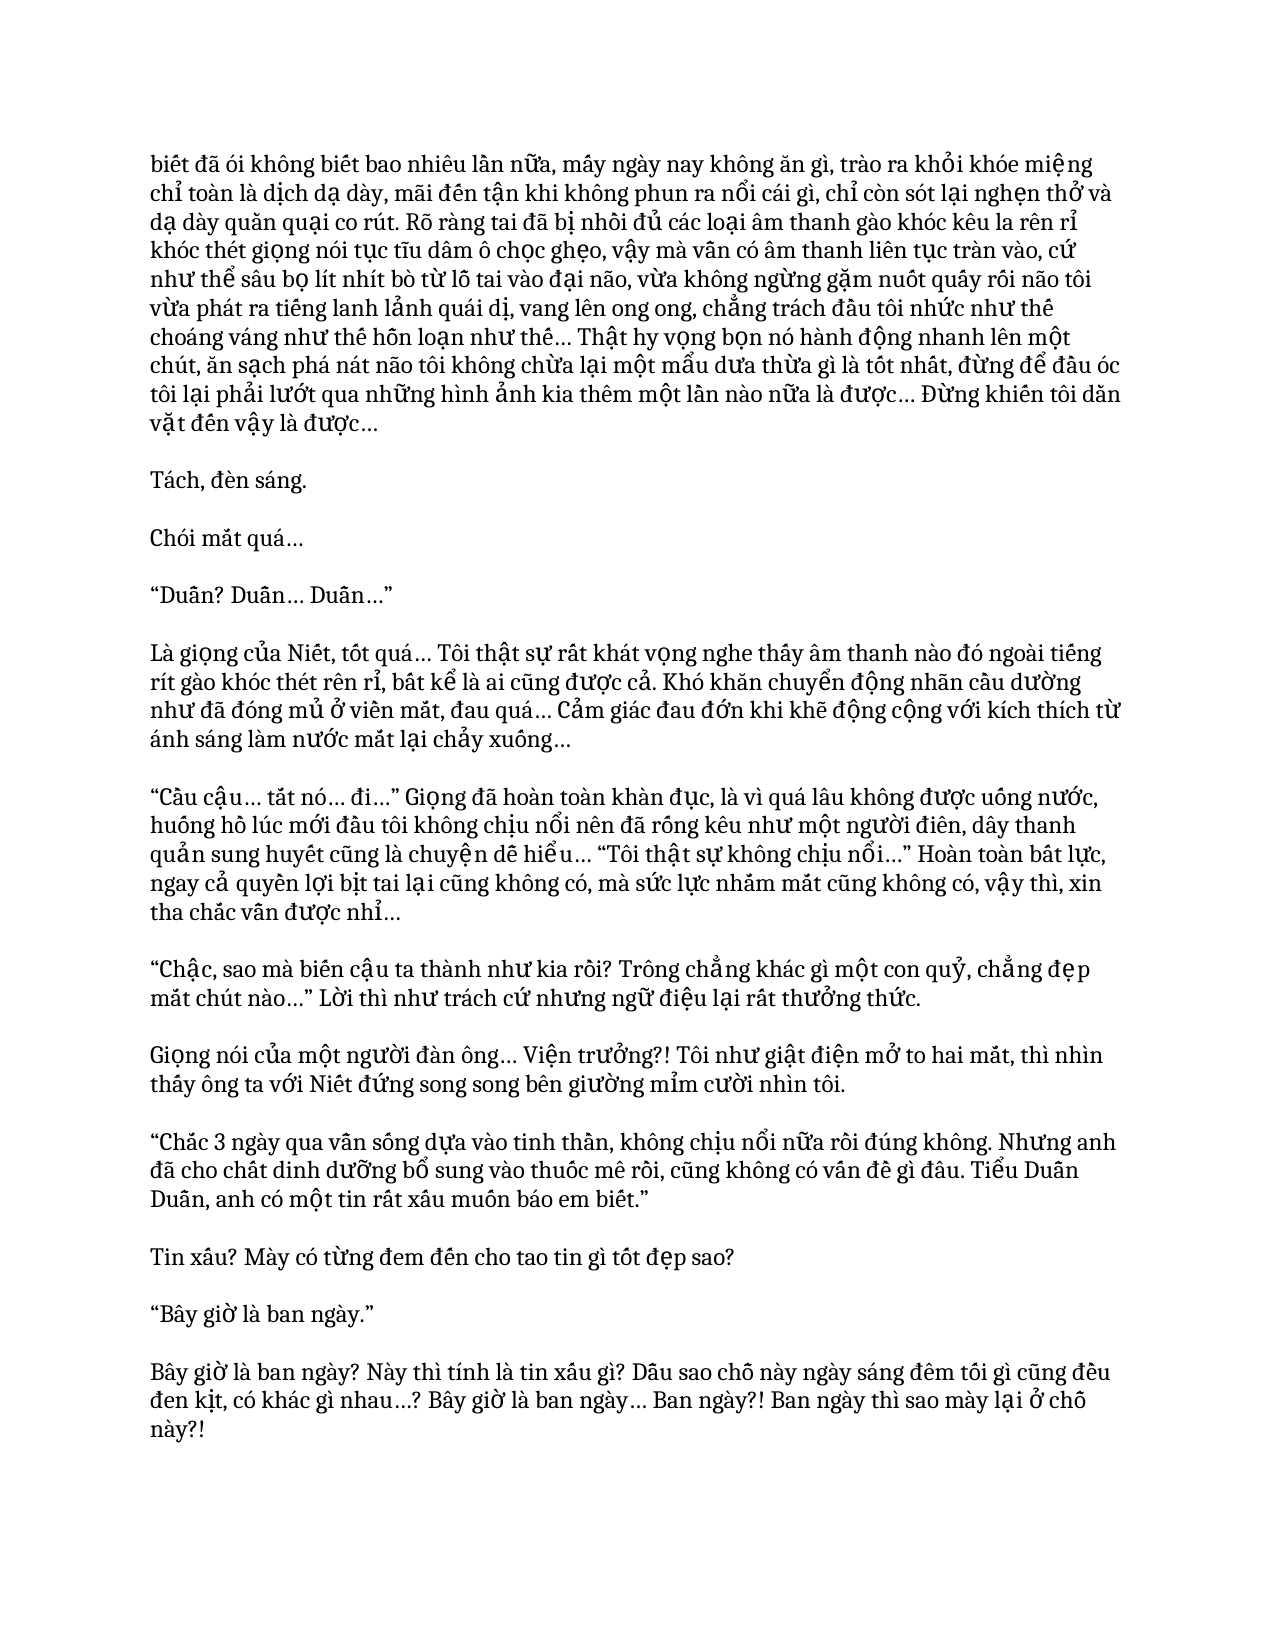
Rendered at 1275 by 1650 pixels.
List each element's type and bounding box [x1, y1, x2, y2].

text [150, 150, 1125, 1472]
